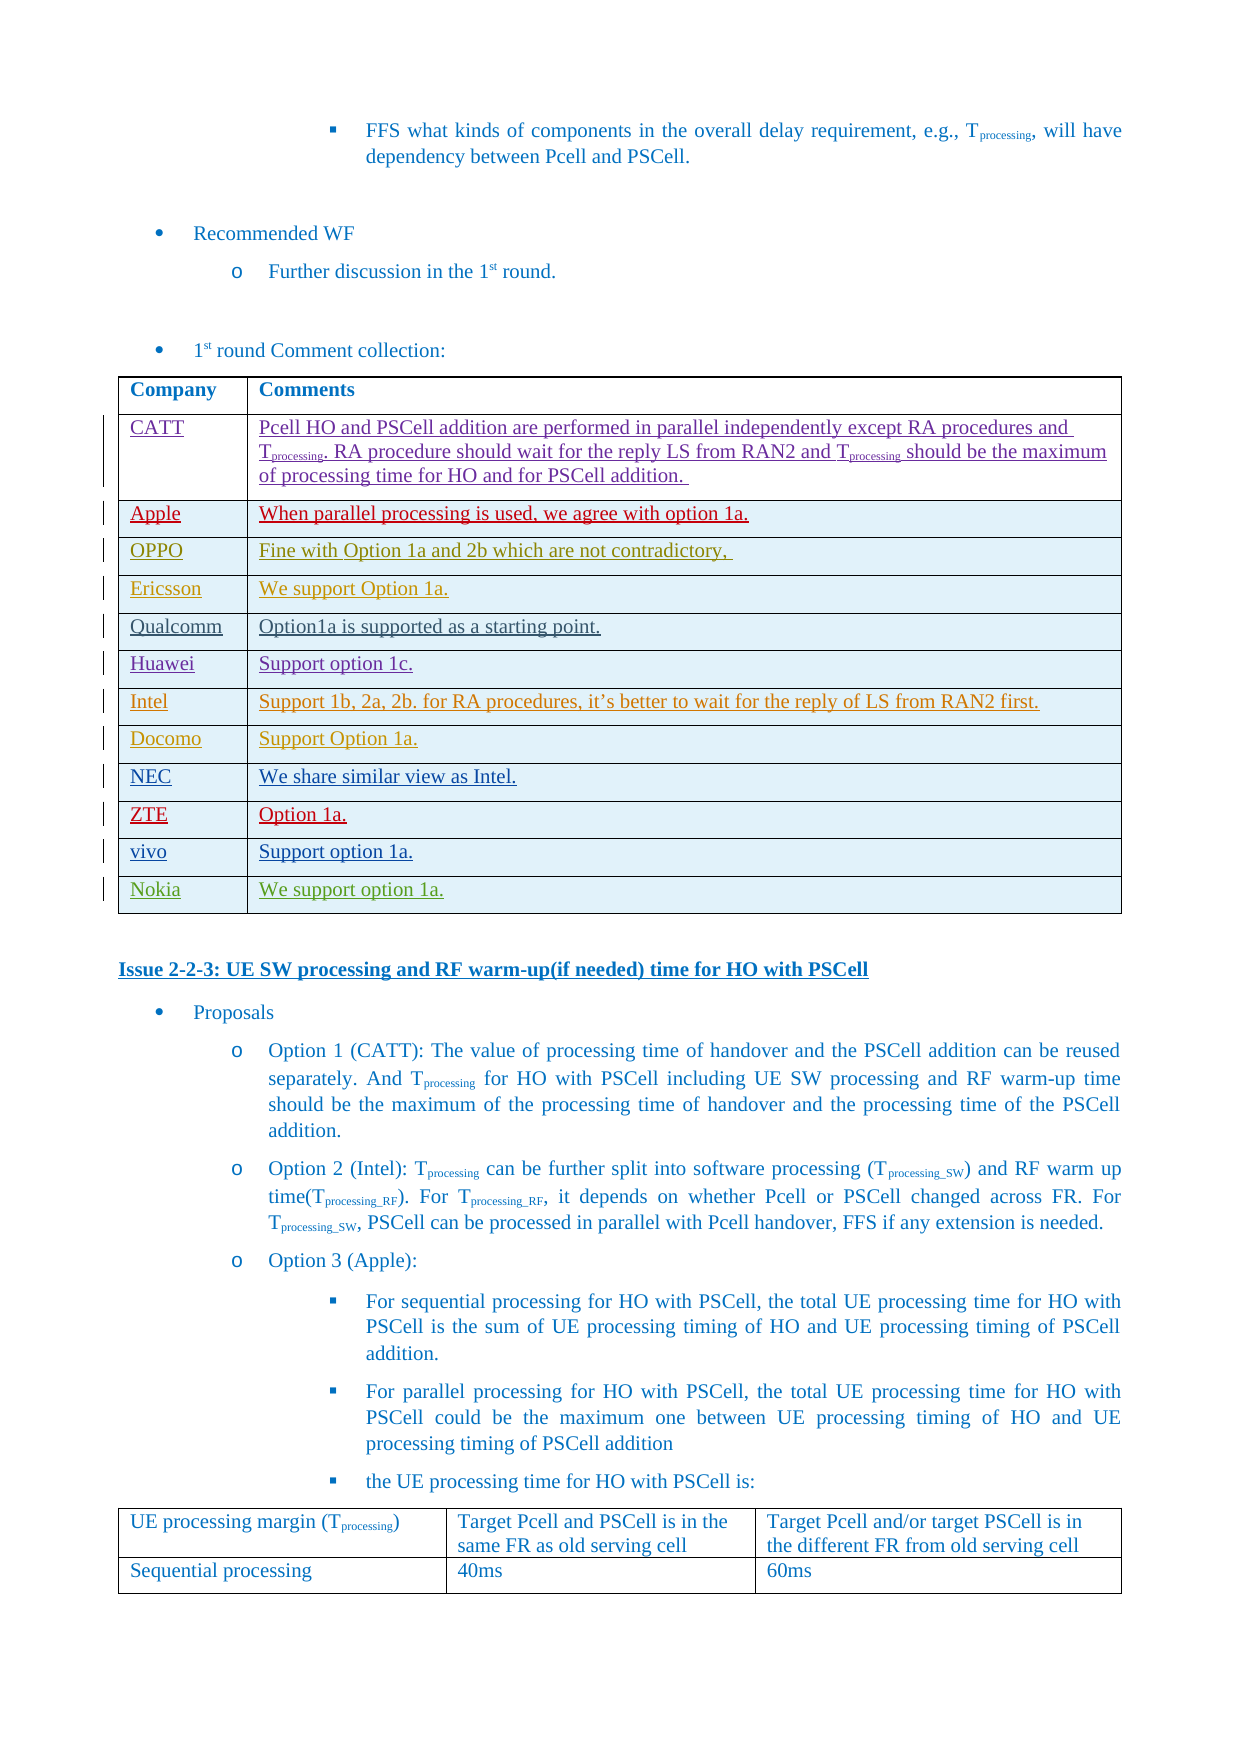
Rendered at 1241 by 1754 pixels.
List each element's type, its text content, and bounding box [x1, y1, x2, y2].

list Proposals [156, 1000, 1122, 1024]
table_cell 40ms [447, 1558, 755, 1593]
list FFS what kinds of components in the overall delay requirement, e.g., Tprocessing, will have dependency between Pcell and PSCell. [328, 118, 1122, 168]
table_header Target Pcell and PSCell is in the same FR as old serving cell [447, 1509, 755, 1557]
table_cell [248, 415, 1121, 500]
table_header UE processing margin (Tprocessing) [119, 1509, 446, 1557]
table_header Comments [248, 378, 1121, 414]
table_header Company [119, 378, 247, 414]
list Recommended WF [156, 221, 1122, 245]
list For parallel processing for HO with PSCell, the total UE processing time for HO with PSCell could be the maximum one between UE processing timing of HO and UE processing timing of PSCell addition [328, 1379, 1122, 1455]
table_cell 60ms [756, 1558, 1121, 1593]
list Option 3 (Apple): [231, 1248, 1122, 1274]
list For sequential processing for HO with PSCell, the total UE processing time for HO with PSCell is the sum of UE processing timing of HO and UE processing timing of PSCell addition. [328, 1288, 1122, 1364]
text Issue 2-2-3: UE SW processing and RF warm-up(if needed) time for HO with PSCell [118, 957, 1122, 981]
list Further discussion in the 1st round. [231, 259, 1122, 285]
list Option 1 (CATT): The value of processing time of handover and the PSCell addition can be reused separately. And Tprocessing for HO with PSCell including UE SW processing and RF warm-up time should be the maximum of the processing time of handover and the processing time of the PSCell addition. [231, 1038, 1122, 1142]
list the UE processing time for HO with PSCell is: [328, 1469, 1122, 1493]
list Option 2 (Intel): Tprocessing can be further split into software processing (Tprocessing_SW) and RF warm up time(Tprocessing_RF). For Tprocessing_RF, it depends on whether Pcell or PSCell changed across FR. For Tprocessing_SW, PSCell can be processed in parallel with Pcell handover, FFS if any extension is needed. [231, 1156, 1122, 1234]
list 1st round Comment collection: [156, 338, 1122, 362]
table_header Target Pcell and/or target PSCell is in the different FR from old serving cell [756, 1509, 1121, 1557]
table_cell Sequential processing [119, 1558, 446, 1593]
table_cell [119, 415, 247, 500]
